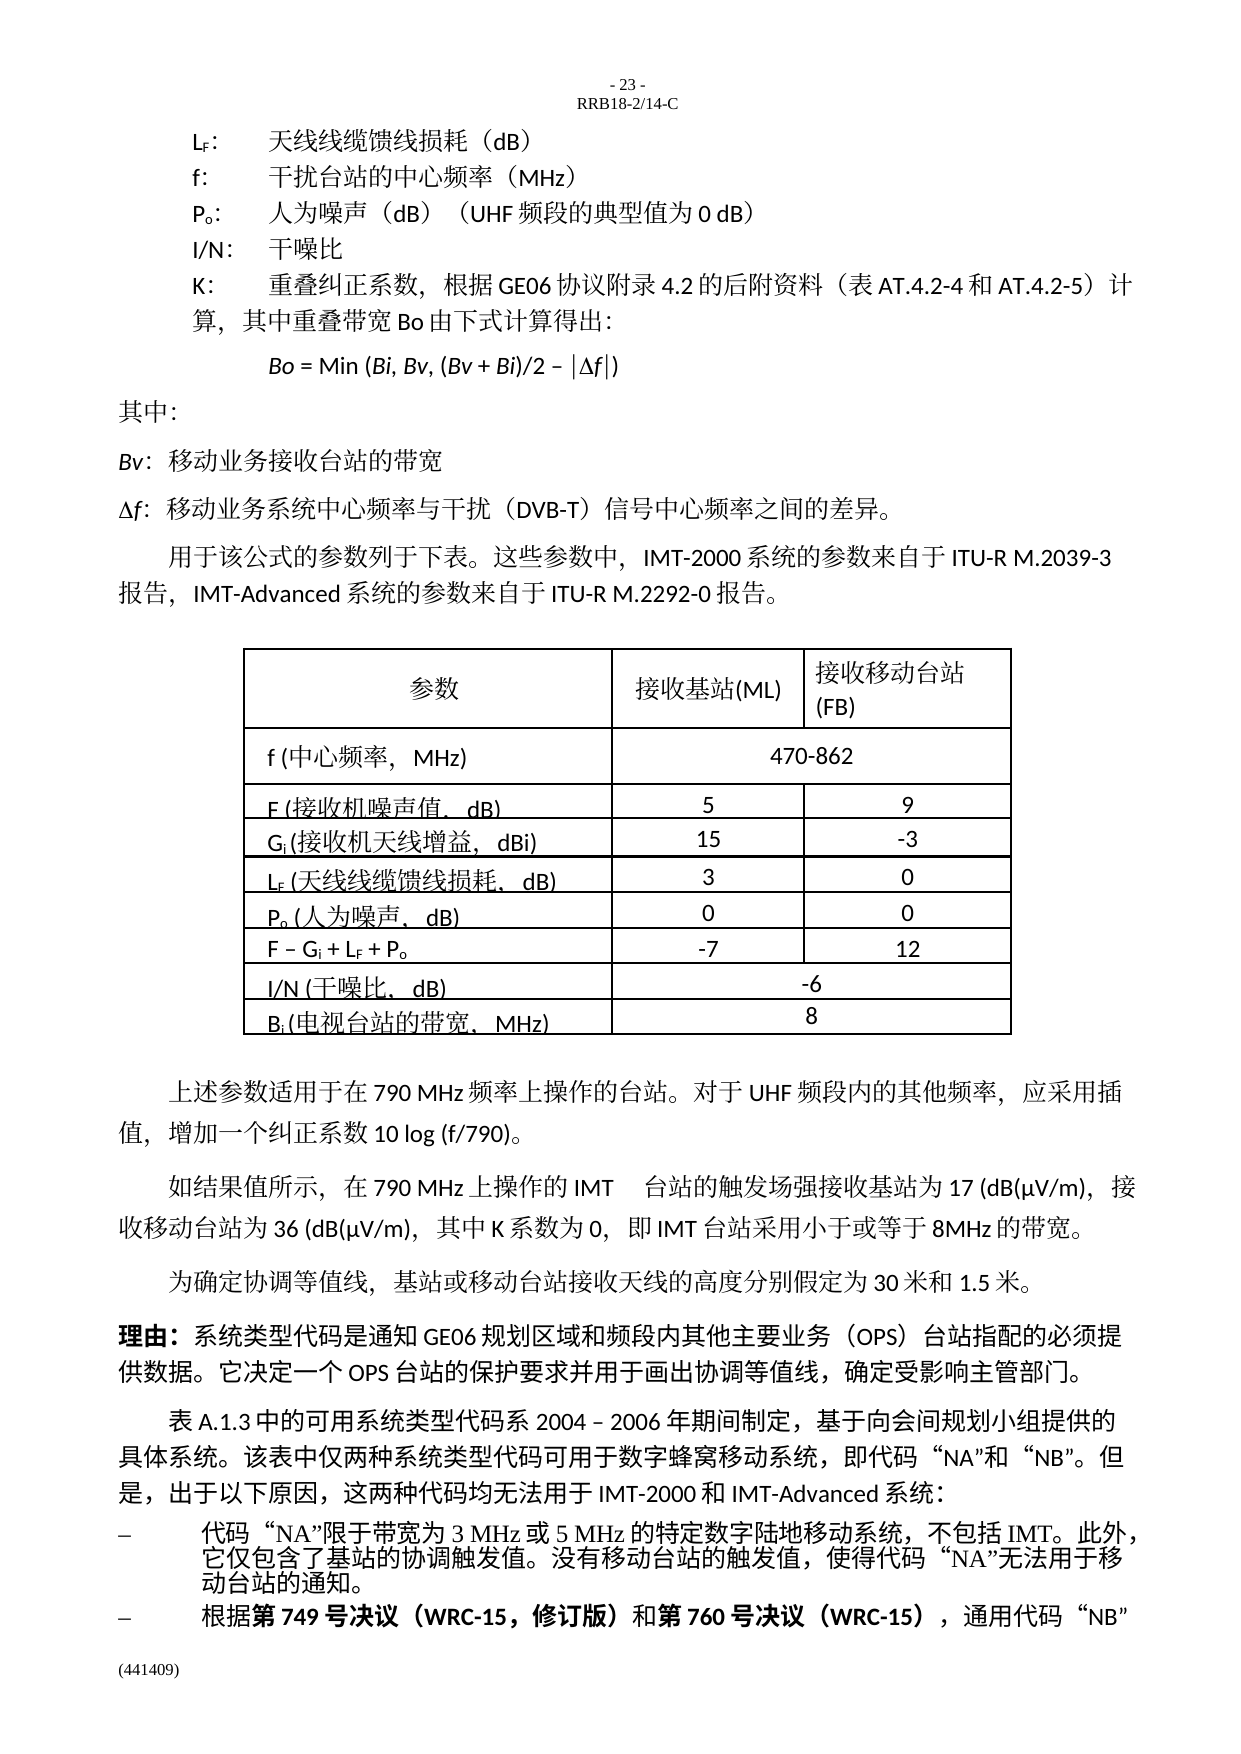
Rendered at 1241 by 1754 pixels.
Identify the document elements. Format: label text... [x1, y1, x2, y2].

text K： 重叠纠正系数，根据GE06协议附录4.2的后附资料（表AT.4.2-4和AT.4.2-5）计算，其中重叠带宽Bo由下式计算得出： [192, 265, 1137, 337]
text Bv：移动业务接收台站的带宽 [118, 441, 1137, 477]
table_cell 15 [613, 819, 803, 855]
table_cell 470-862 [613, 729, 1010, 783]
table_header 参数 [245, 650, 611, 727]
table_cell -3 [805, 819, 1010, 855]
table_cell -6 [613, 964, 1010, 997]
text 表A.1.3中的可用系统类型代码系2004 – 2006年期间制定，基于向会间规划小组提供的具体系统。该表中仅两种系统类型代码可用于数字蜂窝移动系统，即代码“NA”和“NB”。但是，出于以下原因，这两种代码均无法用于IMT-2000和IMT-Advanced系统： [118, 1401, 1137, 1510]
table_header 接收移动台站(FB) [805, 650, 1010, 727]
table_cell F – Gi + LF + Po [245, 929, 611, 962]
table_cell 0 [805, 858, 1010, 891]
table_cell -7 [613, 929, 803, 962]
table_cell 9 [805, 785, 1010, 817]
table_cell Gi (接收机天线增益，dBi) [245, 819, 611, 855]
text – 代码“NA”限于带宽为3 MHz或5 MHz的特定数字陆地移动系统，不包括IMT。此外，它仅包含了基站的协调触发值。没有移动台站的触发值，使得代码“NA”无法用于移动台站的通知。 [118, 1522, 1137, 1597]
table_cell 0 [805, 893, 1010, 927]
text Bo = Min (Bi, Bv, (Bv + Bi)/2 – f) [193, 350, 1137, 380]
text 为确定协调等值线，基站或移动台站接收天线的高度分别假定为30米和1.5米。 [118, 1262, 1137, 1298]
text Po： 人为噪声（dB）（UHF频段的典型值为0 dB） [192, 193, 1137, 229]
table_cell 0 [613, 893, 803, 927]
table_cell 5 [613, 785, 803, 817]
text 如结果值所示，在790 MHz上操作的IMT 台站的触发场强接收基站为17 (dB(µV/m)，接收移动台站为36 (dB(µV/m)，其中K系数为0，即IMT台站采用小于或等于8MHz的带宽。 [118, 1167, 1137, 1245]
table_cell f (中心频率，MHz) [245, 729, 611, 783]
text I/N： 干噪比 [192, 229, 1137, 265]
table_cell 12 [805, 929, 1010, 962]
text 上述参数适用于在790 MHz频率上操作的台站。对于UHF频段内的其他频率，应采用插值，增加一个纠正系数10 log (f/790)。 [118, 1072, 1137, 1150]
table_cell LF (天线线缆馈线损耗，dB) [245, 858, 611, 891]
text f： 干扰台站的中心频率（MHz） [192, 158, 1137, 193]
text 用于该公式的参数列于下表。这些参数中，IMT-2000系统的参数来自于ITU-R M.2039-3报告，IMT-Advanced系统的参数来自于ITU-R M.2292-0报告。 [118, 538, 1137, 610]
text LF： 天线线缆馈线损耗（dB） [192, 122, 1137, 158]
table_cell Bi (电视台站的带宽，MHz) [245, 1000, 611, 1033]
text f：移动业务系统中心频率与干扰（DVB-T）信号中心频率之间的差异。 [118, 490, 1137, 526]
table_cell Po (人为噪声，dB) [245, 893, 611, 927]
table_header 接收基站(ML) [613, 650, 803, 727]
table_cell F (接收机噪声值，dB) [245, 785, 611, 817]
table_cell I/N (干噪比，dB) [245, 964, 611, 997]
text 其中： [118, 393, 1137, 429]
table_cell 8 [613, 1000, 1010, 1033]
text 理由：系统类型代码是通知GE06规划区域和频段内其他主要业务（OPS）台站指配的必须提供数据。它决定一个OPS台站的保护要求并用于画出协调等值线，确定受影响主管部门。 [118, 1316, 1137, 1389]
table_cell 3 [613, 858, 803, 891]
